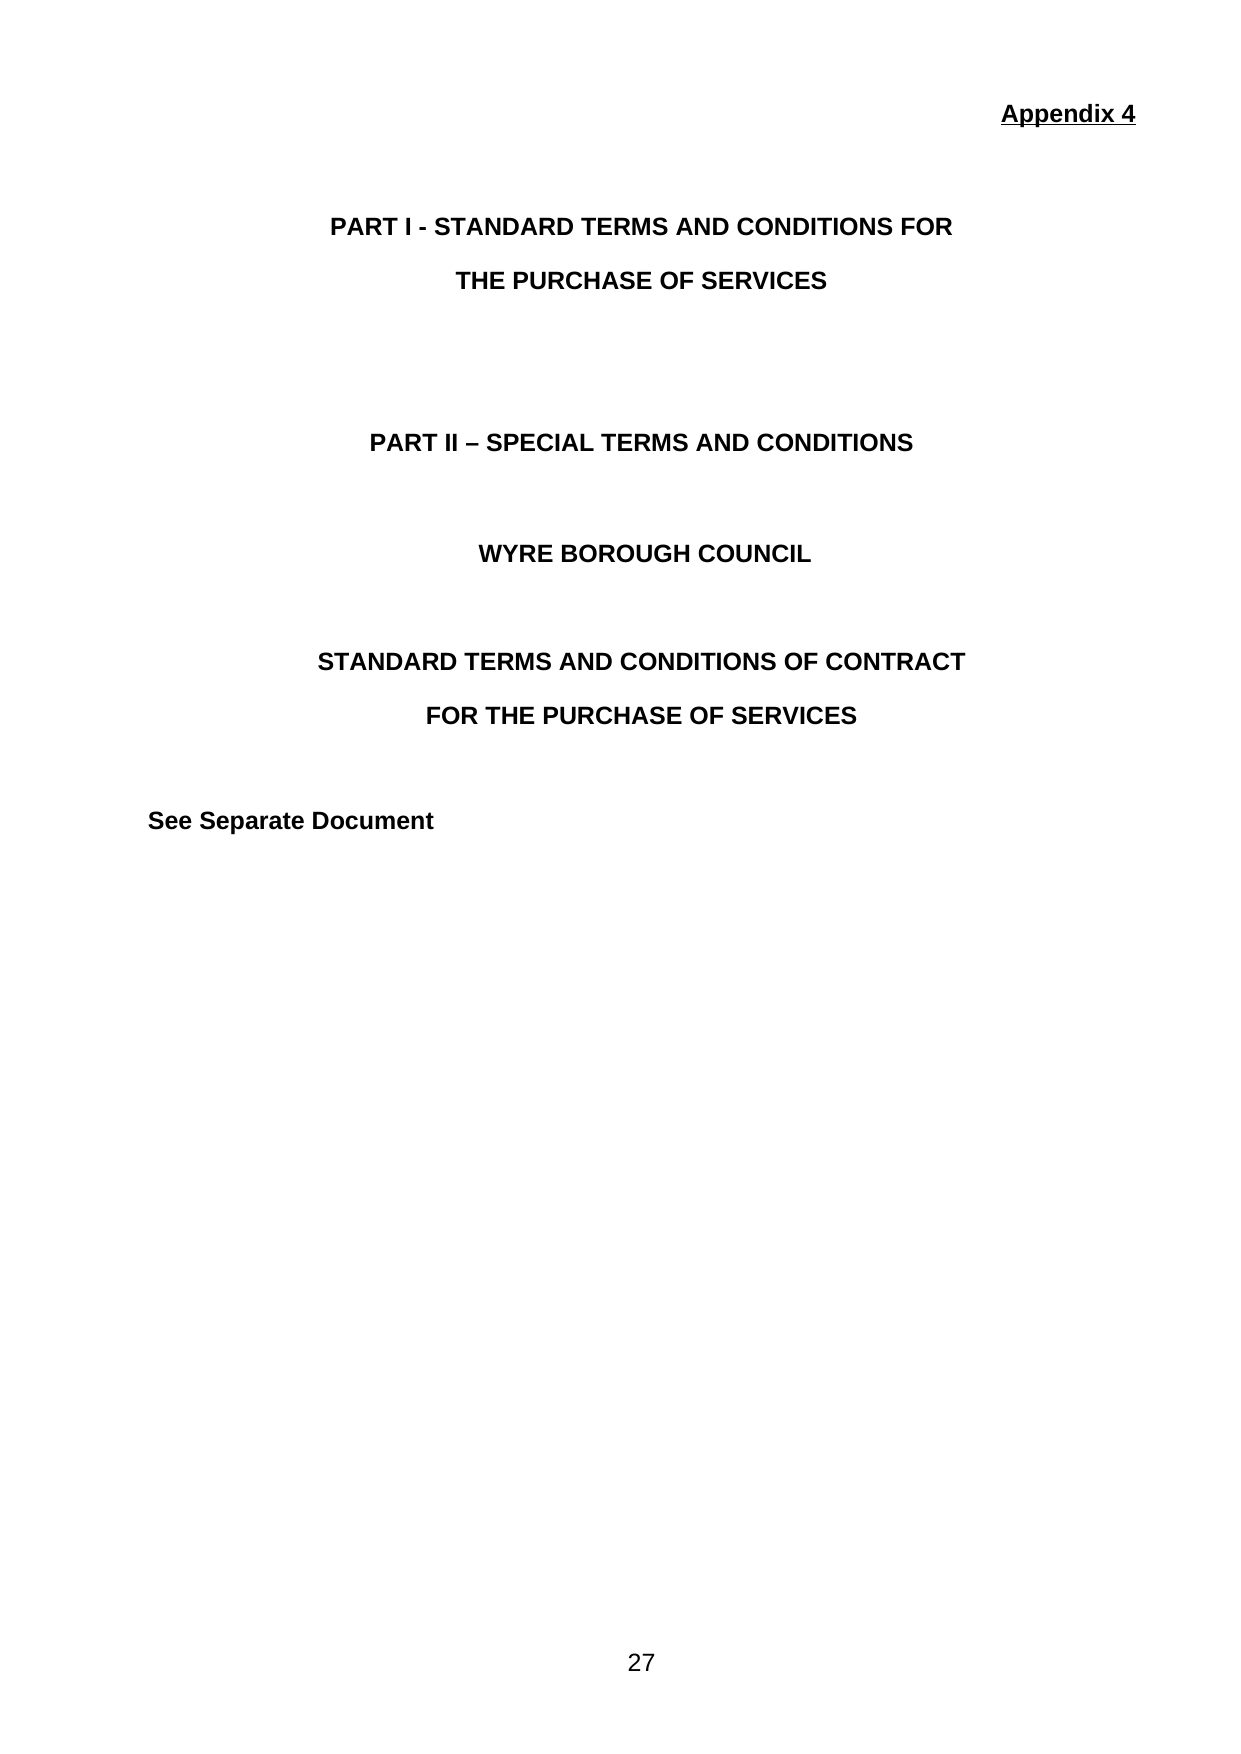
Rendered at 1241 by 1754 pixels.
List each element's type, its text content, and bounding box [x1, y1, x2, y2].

text Appendix 4 [148, 99, 1135, 128]
text PART II – SPECIAL TERMS AND CONDITIONS [148, 428, 1135, 456]
text THE PURCHASE OF SERVICES [148, 266, 1135, 295]
text PART I - STANDARD TERMS AND CONDITIONS FOR [148, 212, 1135, 241]
title STANDARD terms and CONDITIONS OF CONTRACT [148, 647, 1135, 676]
title FOR THE PURCHASE OF SERVICES [148, 701, 1135, 729]
title wyre Borough Council [148, 539, 1135, 568]
text See Separate Document [148, 806, 1135, 834]
